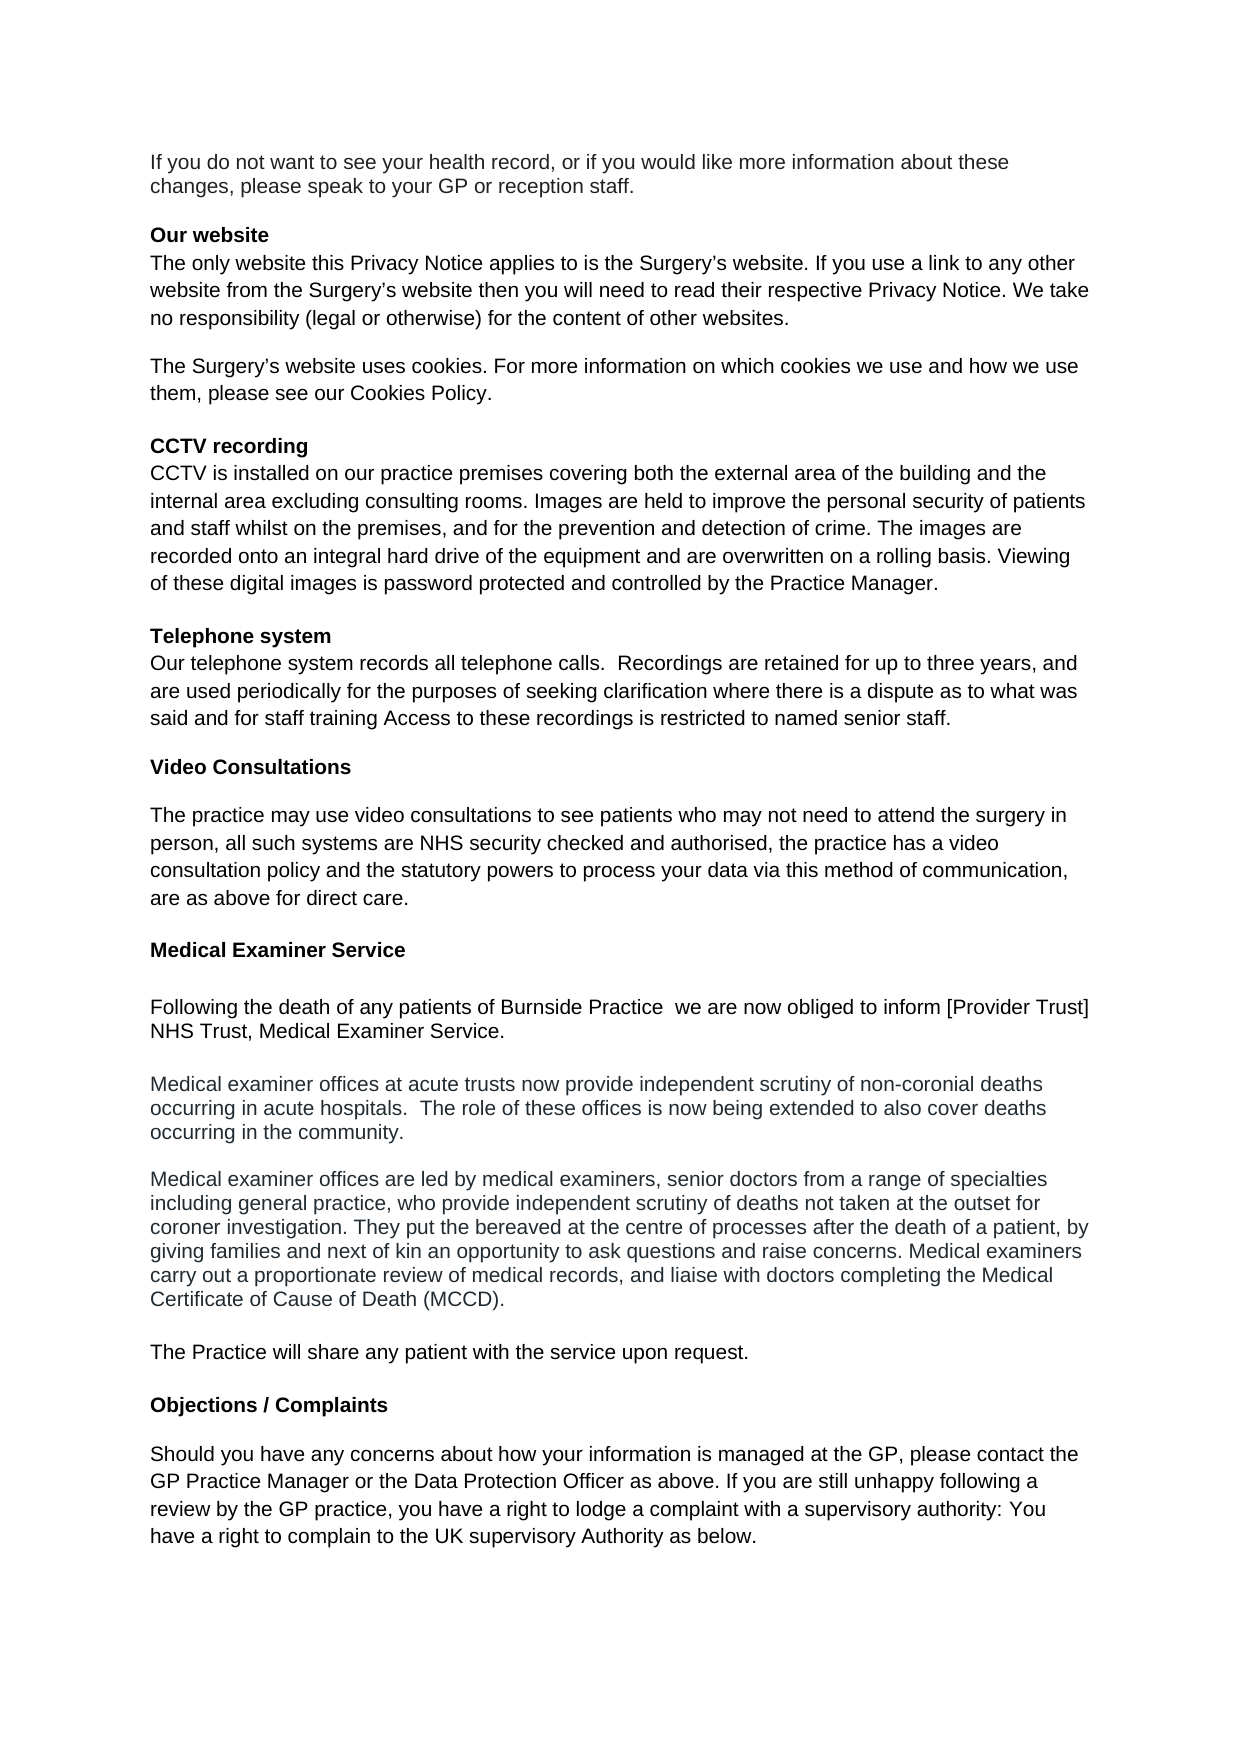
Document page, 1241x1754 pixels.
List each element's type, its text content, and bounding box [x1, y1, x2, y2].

text CCTV is installed on our practice premises covering both the external area of the building and the internal area excluding consulting rooms. Images are held to improve the personal security of patients and staff whilst on the premises, and for the prevention and detection of crime. The images are recorded onto an integral hard drive of the equipment and are overwritten on a rolling basis. Viewing of these digital images is password protected and controlled by the Practice Manager. [150, 461, 1090, 595]
text Medical examiner offices at acute trusts now provide independent scrutiny of non-coronial deaths occurring in acute hospitals. The role of these offices is now being extended to also cover deaths occurring in the community. [150, 1072, 1090, 1143]
text The only website this Privacy Notice applies to is the Surgery’s website. If you use a link to any other website from the Surgery’s website then you will need to read their respective Privacy Notice. We take no responsibility (legal or otherwise) for the content of other websites. [150, 250, 1090, 329]
text If you do not want to see your health record, or if you would like more information about these changes, please speak to your GP or reception staff. [150, 150, 1090, 198]
text The Practice will share any patient with the service upon request. [150, 1340, 1090, 1364]
text Objections / Complaints [150, 1393, 1090, 1417]
text The practice may use video consultations to see patients who may not need to attend the surgery in person, all such systems are NHS security checked and authorised, the practice has a video consultation policy and the statutory powers to process your data via this method of communication, are as above for direct care. [150, 803, 1090, 909]
text The Surgery’s website uses cookies. For more information on which cookies we use and how we use them, please see our Cookies Policy. [150, 354, 1090, 405]
text Video Consultations [150, 754, 1090, 778]
subtitle Telephone system [150, 624, 1090, 648]
text Medical examiner offices are led by medical examiners, senior doctors from a range of specialties including general practice, who provide independent scrutiny of deaths not taken at the outset for coroner investigation. They put the bereaved at the centre of processes after the death of a patient, by giving families and next of kin an opportunity to ask questions and raise concerns. Medical examiners carry out a proportionate review of medical records, and liaise with doctors completing the Medical Certificate of Cause of Death (MCCD). [150, 1167, 1090, 1311]
subtitle Our website [150, 223, 1090, 247]
subtitle CCTV recording [150, 434, 1090, 458]
text Our telephone system records all telephone calls. Recordings are retained for up to three years, and are used periodically for the purposes of seeking clarification where there is a dispute as to what was said and for staff training Access to these recordings is restricted to named senior staff. [150, 651, 1090, 730]
text Following the death of any patients of Burnside Practice we are now obliged to inform [Provider Trust] NHS Trust, Medical Examiner Service. [150, 994, 1090, 1042]
subtitle Medical Examiner Service [150, 938, 1090, 962]
text Should you have any concerns about how your information is managed at the GP, please contact the GP Practice Manager or the Data Protection Officer as above. If you are still unhappy following a review by the GP practice, you have a right to lodge a complaint with a supervisory authority: You have a right to complain to the UK supervisory Authority as below. [150, 1441, 1090, 1548]
